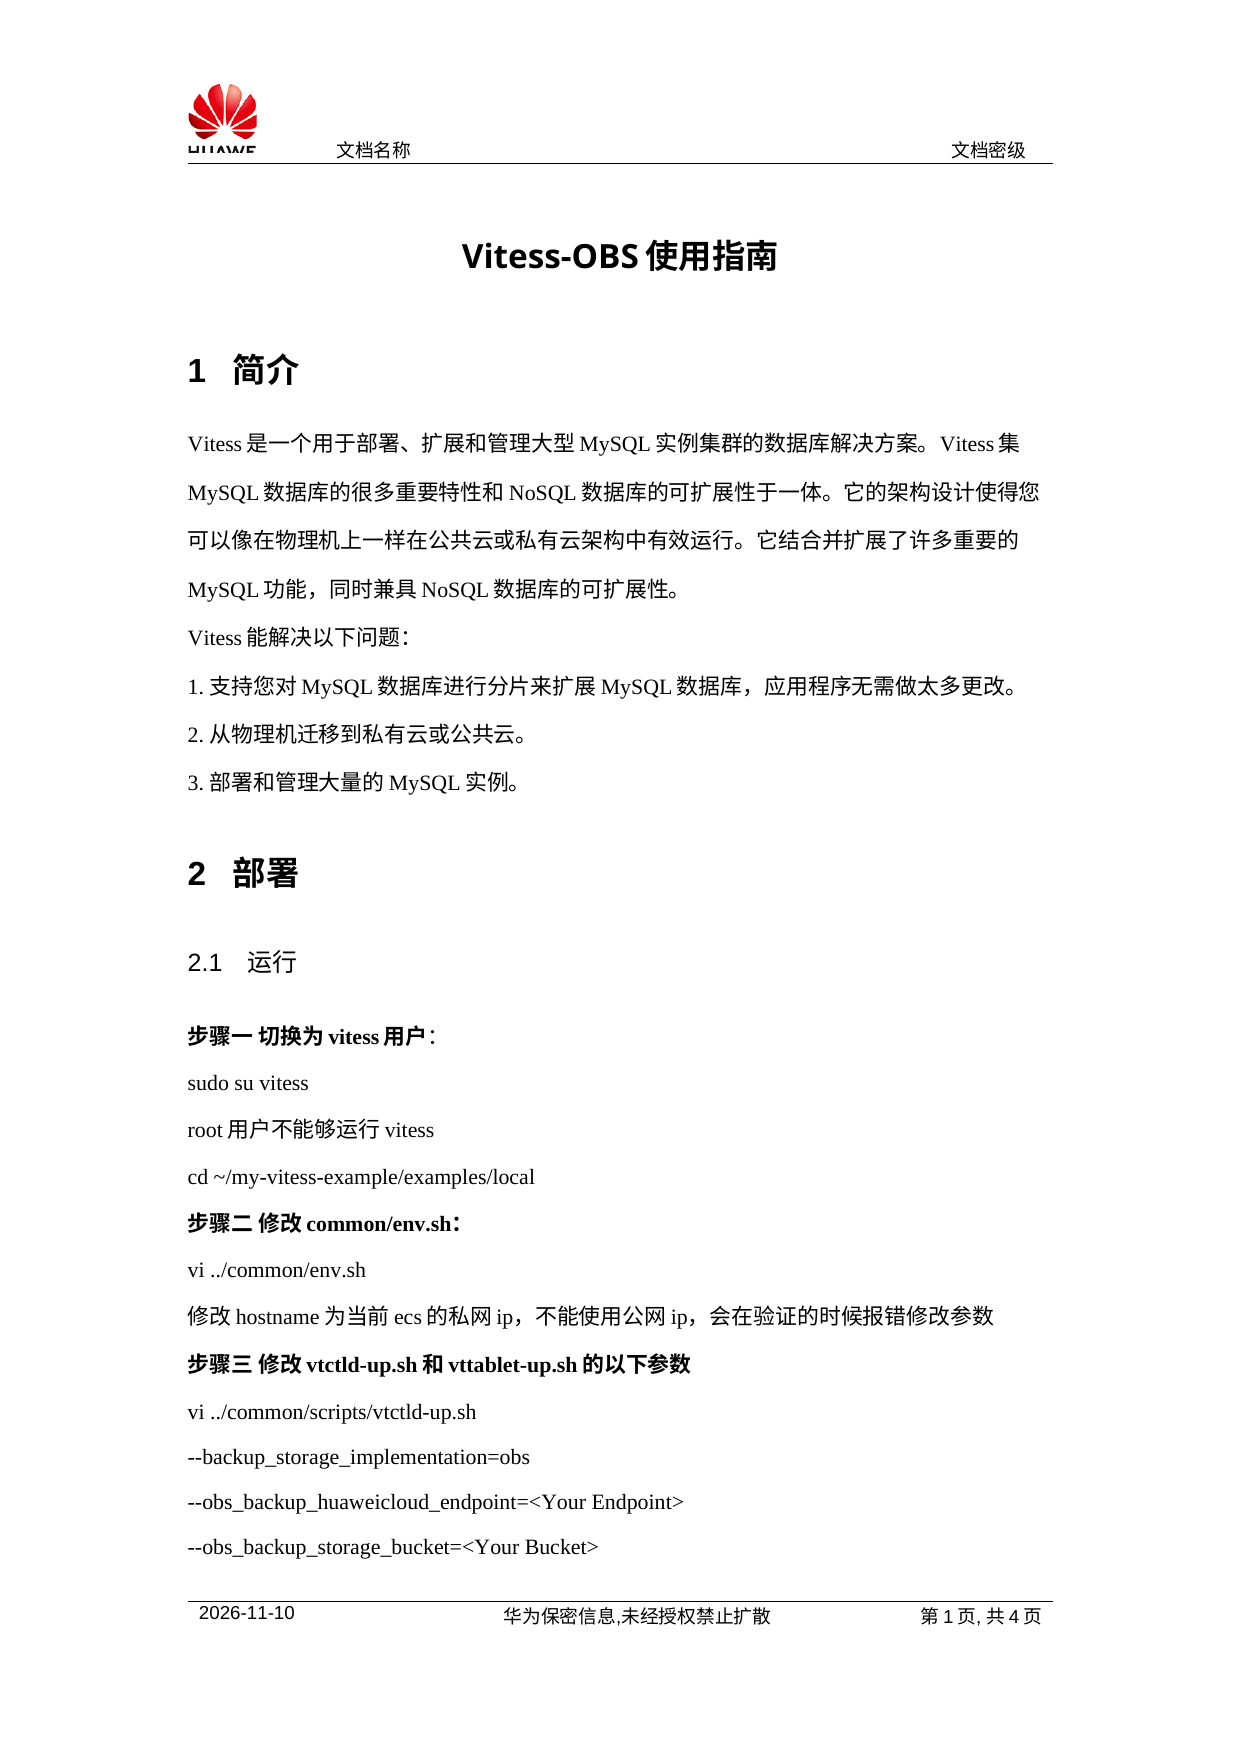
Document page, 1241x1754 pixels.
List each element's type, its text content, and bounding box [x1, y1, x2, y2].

picture [188, 84, 257, 153]
title Vitess-OBS使用指南 [187, 221, 1053, 286]
subtitle 运行 [187, 928, 1053, 993]
subtitle 部署 [187, 838, 1053, 903]
text cd ~/my-vitess-example/examples/local [187, 1160, 1053, 1193]
text --obs_backup_storage_bucket=<Your Bucket> [187, 1531, 1053, 1563]
text 2. 从物理机迁移到私有云或公共云。 [187, 717, 1053, 749]
text 步骤二 修改common/env.sh： [187, 1205, 1053, 1238]
text 1. 支持您对MySQL数据库进行分片来扩展MySQL数据库，应用程序无需做太多更改。 [187, 668, 1053, 701]
text root用户不能够运行vitess [187, 1112, 1053, 1144]
text Vitess能解决以下问题： [187, 620, 1053, 652]
text vi ../common/env.sh [187, 1253, 1053, 1286]
text 修改hostname为当前ecs的私网ip，不能使用公网ip，会在验证的时候报错修改参数 [187, 1299, 1053, 1331]
text Vitess是一个用于部署、扩展和管理大型MySQL实例集群的数据库解决方案。Vitess集MySQL数据库的很多重要特性和NoSQL数据库的可扩展性于一体。它的架构设计使得您可以像在物理机上一样在公共云或私有云架构中有效运行。它结合并扩展了许多重要的MySQL功能，同时兼具NoSQL数据库的可扩展性。 [187, 425, 1053, 604]
text sudo su vitess [187, 1067, 1053, 1099]
text --obs_backup_huaweicloud_endpoint=<Your Endpoint> [187, 1486, 1053, 1518]
text 步骤一 切换为vitess用户： [187, 1018, 1053, 1051]
subtitle 简介 [187, 335, 1053, 400]
text 步骤三 修改vtctld-up.sh和vttablet-up.sh的以下参数 [187, 1347, 1053, 1379]
text 3. 部署和管理大量的MySQL实例。 [187, 765, 1053, 797]
text --backup_storage_implementation=obs [187, 1440, 1053, 1473]
text vi ../common/scripts/vtctld-up.sh [187, 1395, 1053, 1428]
